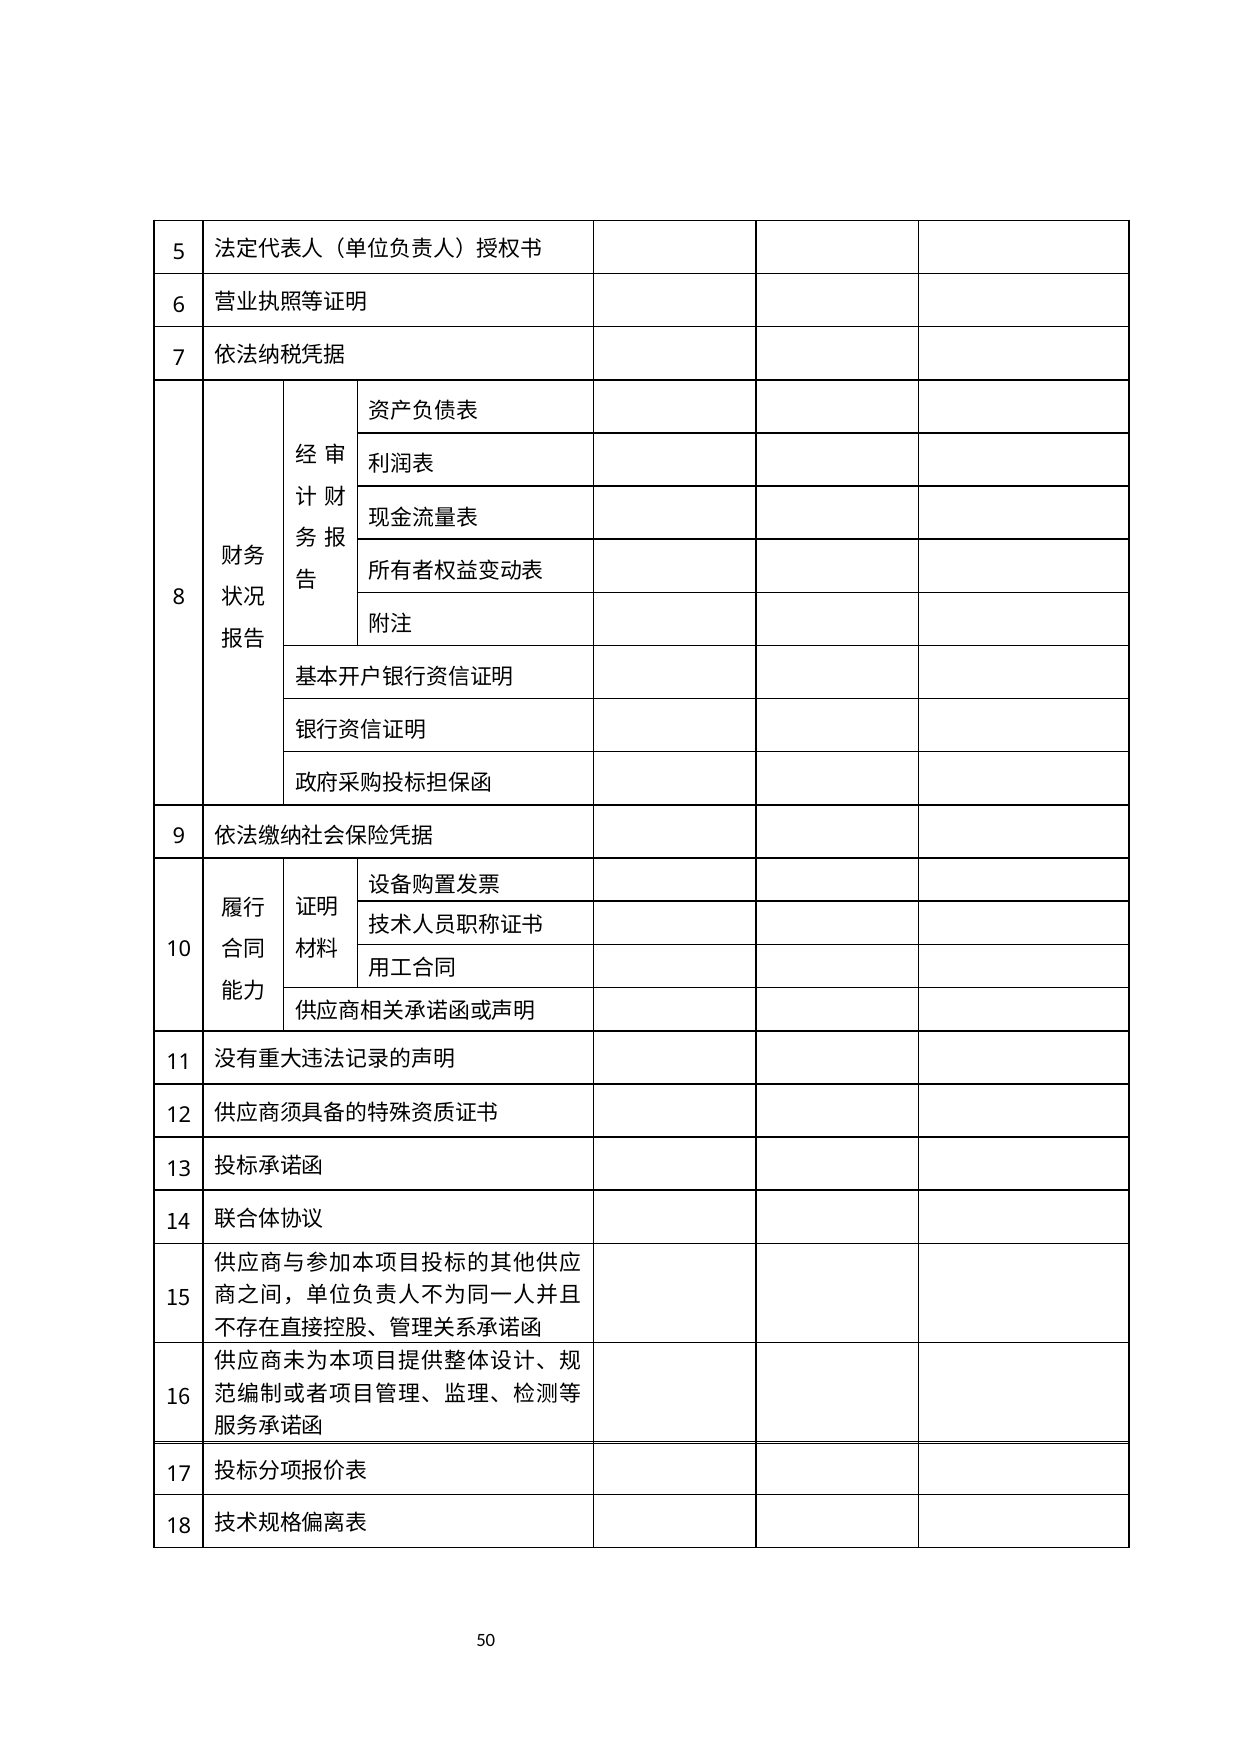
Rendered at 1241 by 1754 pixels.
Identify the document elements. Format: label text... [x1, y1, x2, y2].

table_cell [594, 806, 755, 857]
table_cell [919, 221, 1128, 273]
table_cell [919, 902, 1128, 943]
table_cell 基本开户银行资信证明 [284, 646, 593, 698]
table_cell [919, 434, 1128, 485]
table_cell [919, 1495, 1128, 1547]
table_cell 财务状况报告 [204, 381, 283, 804]
table_cell [919, 699, 1128, 751]
table_cell 依法纳税凭据 [204, 327, 593, 379]
table_cell [919, 274, 1128, 326]
table_cell [757, 434, 918, 485]
table_cell [594, 1244, 755, 1342]
table_cell [919, 806, 1128, 857]
table_cell 银行资信证明 [284, 699, 593, 751]
table_cell [757, 646, 918, 698]
table_cell 8 [155, 381, 202, 804]
table_cell [594, 1495, 755, 1547]
table_cell 供应商须具备的特殊资质证书 [204, 1085, 593, 1136]
table_cell [757, 327, 918, 379]
table_cell [919, 1343, 1128, 1441]
table_cell [919, 945, 1128, 987]
table_cell [757, 988, 918, 1030]
table_cell [757, 1085, 918, 1136]
table_cell [919, 646, 1128, 698]
table_cell [594, 1085, 755, 1136]
table_cell [594, 540, 755, 591]
table_cell 依法缴纳社会保险凭据 [204, 806, 593, 857]
table_cell [919, 487, 1128, 538]
table_cell [919, 593, 1128, 644]
table_cell 营业执照等证明 [204, 274, 593, 326]
table_cell [594, 988, 755, 1030]
table_cell 附注 [358, 593, 593, 644]
table_cell [919, 327, 1128, 379]
table_cell [594, 1444, 755, 1494]
table_cell [594, 945, 755, 987]
table_cell [594, 1191, 755, 1242]
table_cell [757, 1343, 918, 1441]
table_cell 现金流量表 [358, 487, 593, 538]
table_cell [594, 1343, 755, 1441]
table_cell [757, 859, 918, 900]
table_cell [757, 945, 918, 987]
table_cell [757, 593, 918, 644]
table_cell [757, 699, 918, 751]
table_cell [757, 1495, 918, 1547]
table_cell 履行合同能力 [204, 859, 283, 1030]
table_cell [594, 327, 755, 379]
table_cell [757, 487, 918, 538]
table_cell [757, 221, 918, 273]
table_cell [594, 859, 755, 900]
table_cell 所有者权益变动表 [358, 540, 593, 591]
table_cell [757, 902, 918, 943]
table_cell 17 [155, 1444, 202, 1494]
table_cell [919, 1444, 1128, 1494]
table_cell [594, 381, 755, 432]
table_cell 没有重大违法记录的声明 [204, 1032, 593, 1083]
table_cell 供应商相关承诺函或声明 [284, 988, 593, 1030]
table_cell 用工合同 [358, 945, 593, 987]
table_cell [594, 221, 755, 273]
table_cell 资产负债表 [358, 381, 593, 432]
table_cell 投标承诺函 [204, 1138, 593, 1189]
table_cell [757, 1138, 918, 1189]
table_cell [919, 381, 1128, 432]
table_cell 政府采购投标担保函 [284, 752, 593, 804]
table_cell 12 [155, 1085, 202, 1136]
table_cell [594, 1032, 755, 1083]
table_cell [594, 752, 755, 804]
table_cell [594, 902, 755, 943]
table_cell [594, 487, 755, 538]
table_cell 18 [155, 1495, 202, 1547]
table_cell 10 [155, 859, 202, 1030]
table_cell [594, 274, 755, 326]
table_cell 14 [155, 1191, 202, 1242]
table_cell [757, 1244, 918, 1342]
table_cell [757, 274, 918, 326]
table_cell 经审计财务报告 [284, 381, 357, 644]
table_cell 投标分项报价表 [204, 1444, 593, 1494]
table_cell [594, 699, 755, 751]
table_cell 设备购置发票 [358, 859, 593, 900]
table_cell [919, 1085, 1128, 1136]
table_cell 11 [155, 1032, 202, 1083]
table_cell 16 [155, 1343, 202, 1441]
table_cell [757, 540, 918, 591]
table_cell 技术人员职称证书 [358, 902, 593, 943]
table_cell 6 [155, 274, 202, 326]
table_cell [757, 1191, 918, 1242]
table_cell 利润表 [358, 434, 593, 485]
table_cell [594, 646, 755, 698]
table_cell [919, 1191, 1128, 1242]
table_cell 联合体协议 [204, 1191, 593, 1242]
table_cell 证明材料 [284, 859, 357, 987]
table_cell 技术规格偏离表 [204, 1495, 593, 1547]
table_cell [594, 434, 755, 485]
table_cell [919, 988, 1128, 1030]
table_cell [919, 752, 1128, 804]
table_cell 7 [155, 327, 202, 379]
table_cell 5 [155, 221, 202, 273]
table_cell [757, 806, 918, 857]
table_cell 供应商与参加本项目投标的其他供应商之间，单位负责人不为同一人并且不存在直接控股、管理关系承诺函 [204, 1244, 593, 1342]
table_cell 15 [155, 1244, 202, 1342]
table_cell [919, 1138, 1128, 1189]
table_cell [919, 1032, 1128, 1083]
table_cell [594, 1138, 755, 1189]
table_cell [919, 540, 1128, 591]
table_cell [594, 593, 755, 644]
table_cell [757, 1444, 918, 1494]
table_cell 法定代表人（单位负责人）授权书 [204, 221, 593, 273]
table_cell [919, 859, 1128, 900]
table_cell 9 [155, 806, 202, 857]
table_cell [919, 1244, 1128, 1342]
table_cell 13 [155, 1138, 202, 1189]
table_cell 供应商未为本项目提供整体设计、规范编制或者项目管理、监理、检测等服务承诺函 [204, 1343, 593, 1441]
table_cell [757, 1032, 918, 1083]
table_cell [757, 381, 918, 432]
table_cell [757, 752, 918, 804]
